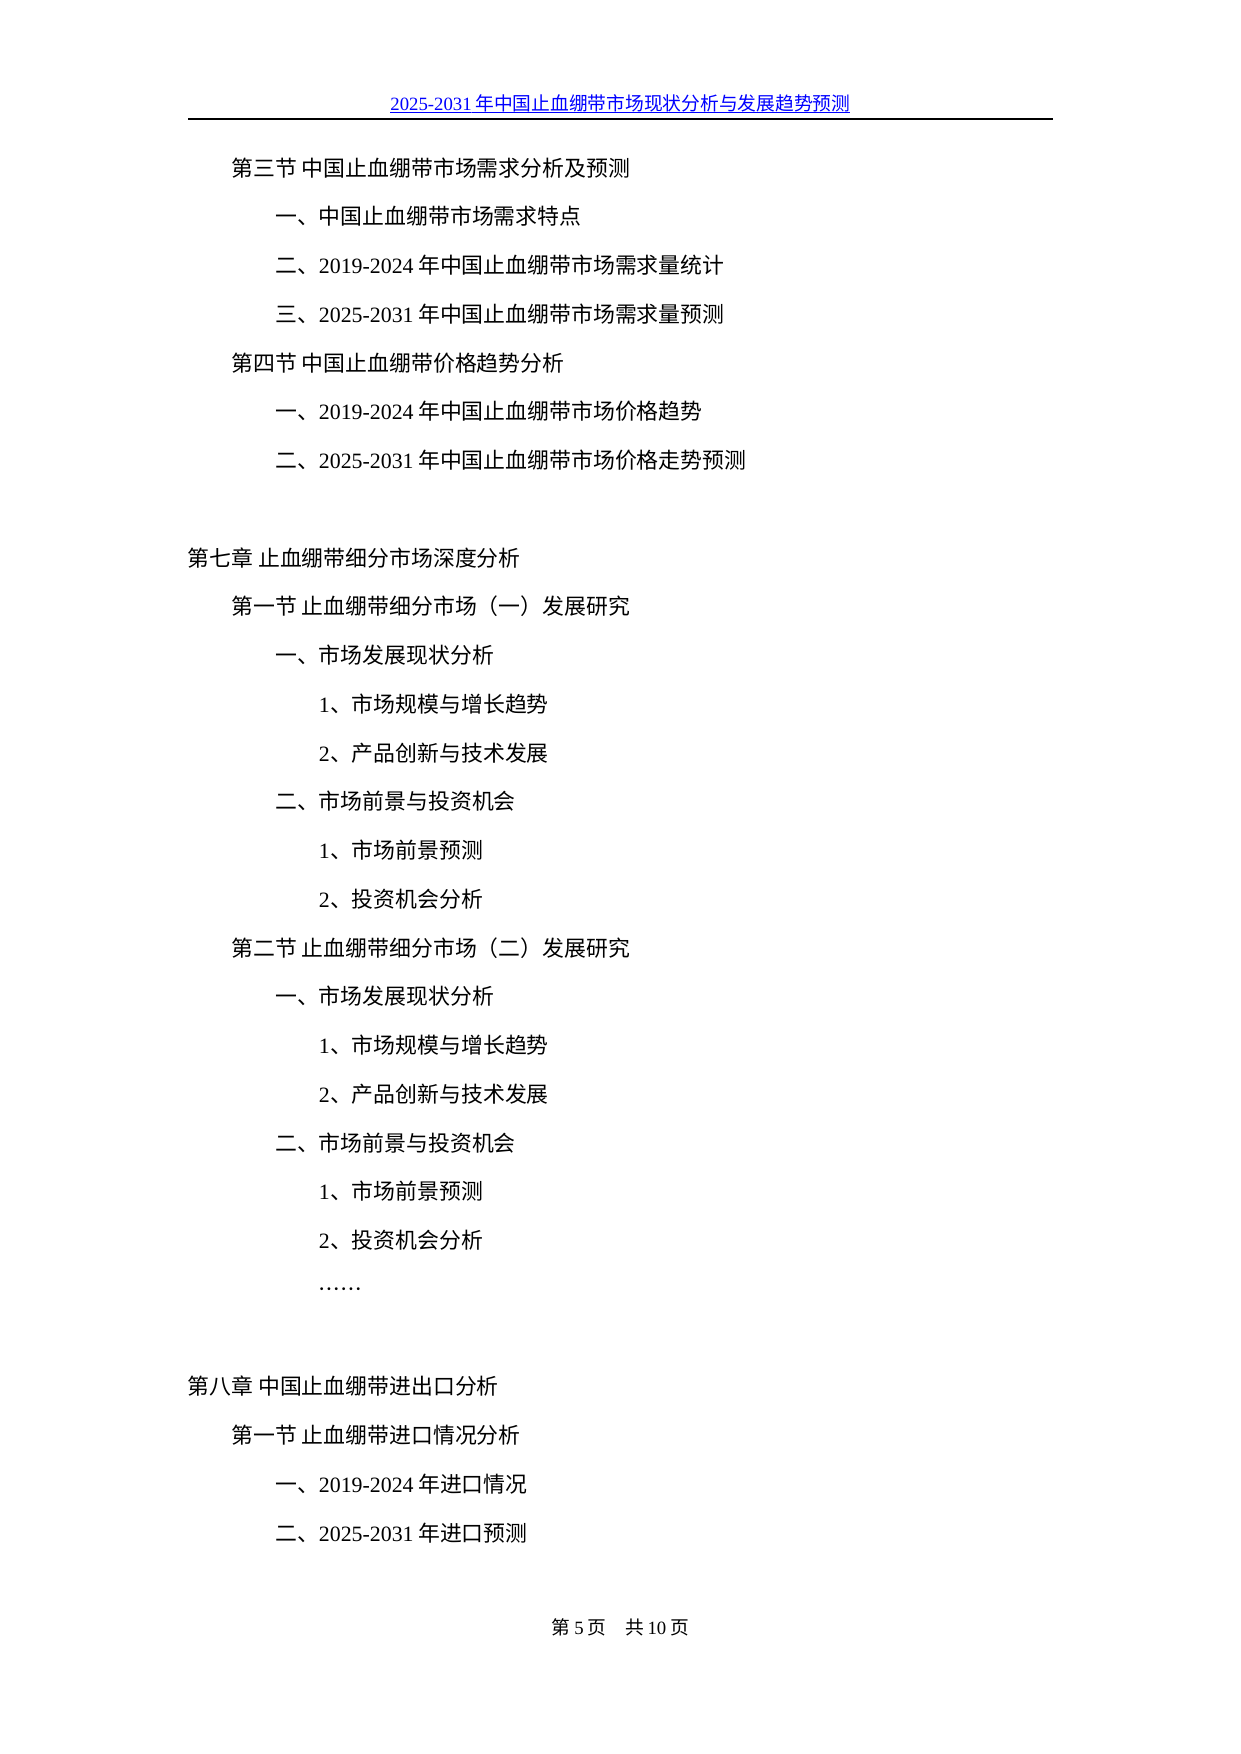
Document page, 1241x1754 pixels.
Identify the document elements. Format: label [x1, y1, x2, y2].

text [187, 150, 1053, 1548]
